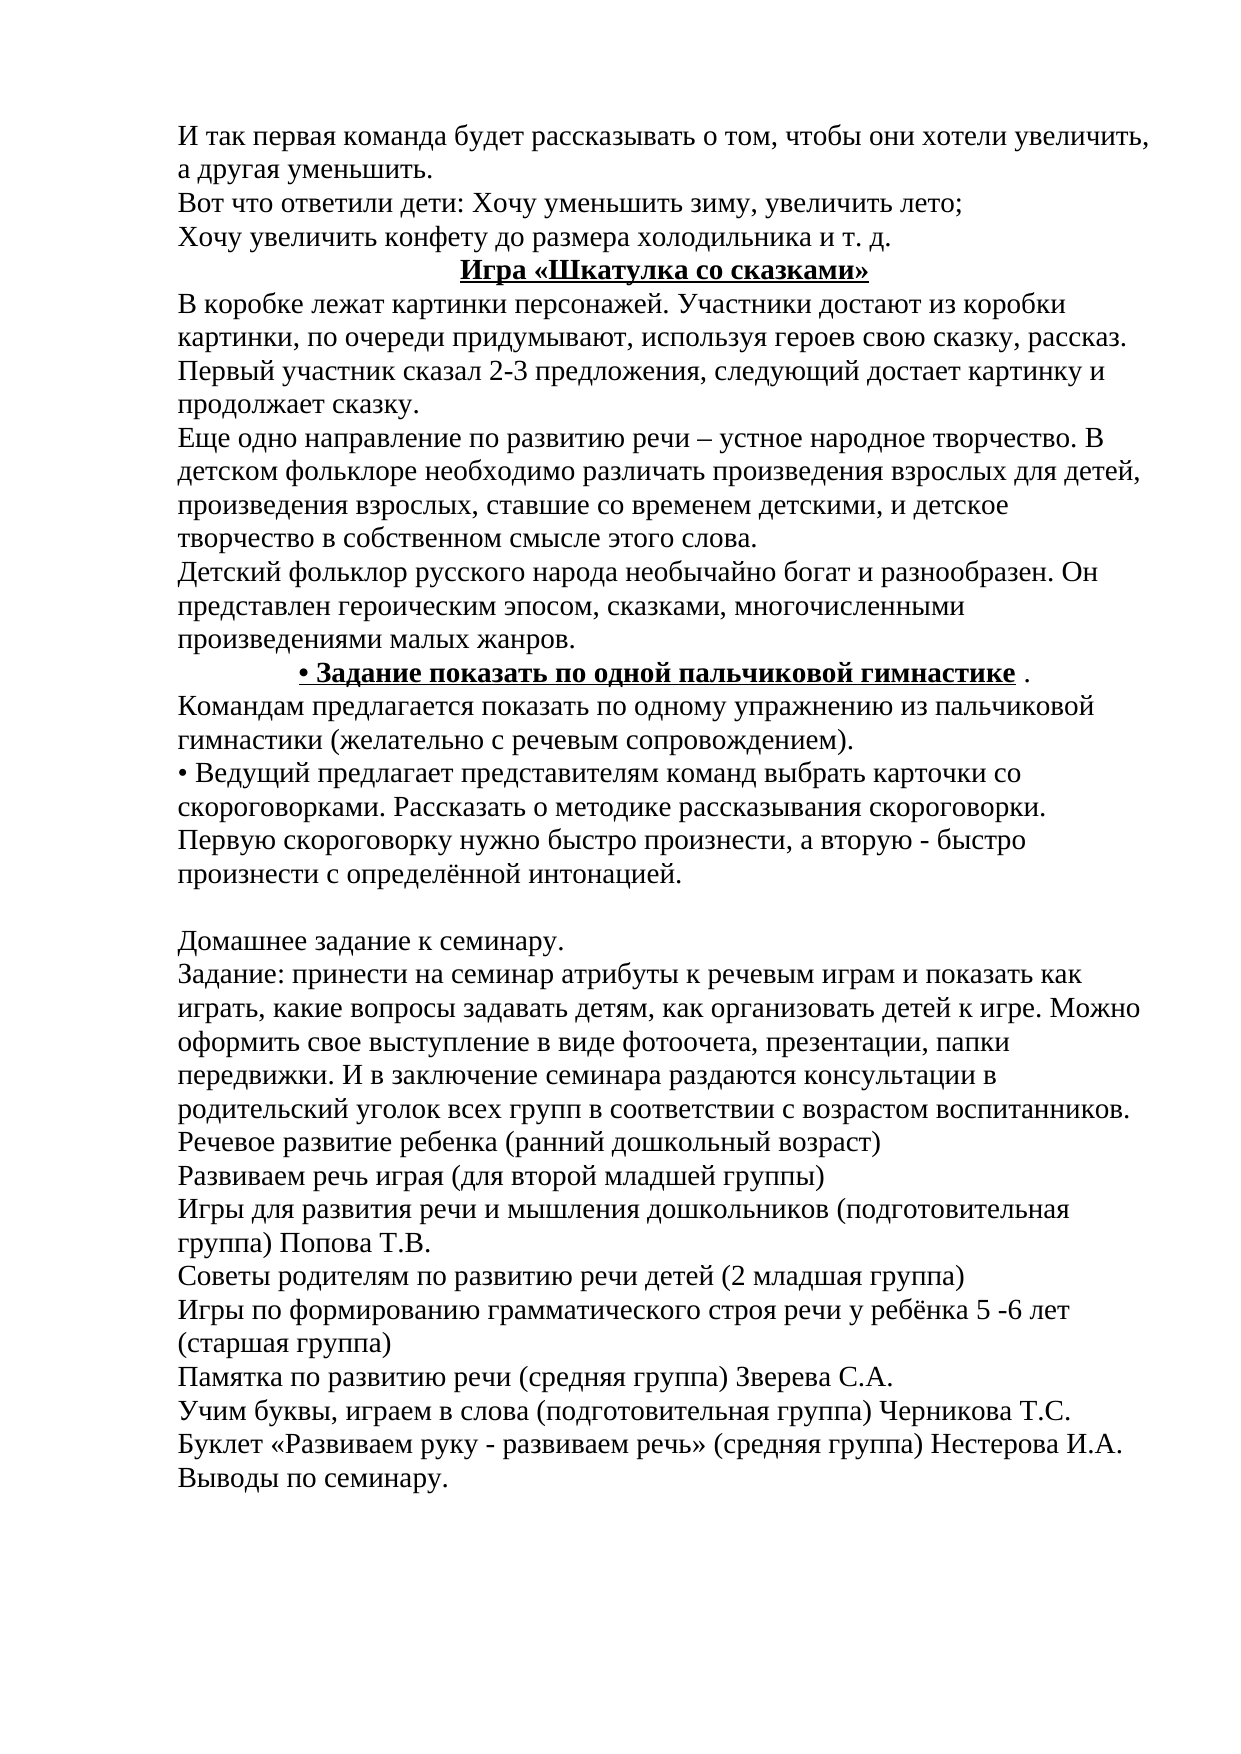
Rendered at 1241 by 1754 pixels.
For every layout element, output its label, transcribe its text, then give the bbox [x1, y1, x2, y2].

text Еще одно направление по развитию речи – устное народное творчество. В детском фольклоре необходимо различать произведения взрослых для детей, произведения взрослых, ставшие со временем детскими, и детское творчество в собственном смысле этого слова. [177, 420, 1152, 554]
text Домашнее задание к семинару. [177, 923, 1152, 957]
text Игры для развития речи и мышления дошкольников (подготовительная группа) Попова Т.В. [177, 1191, 1152, 1258]
text Игры по формированию грамматического строя речи у ребёнка 5 -6 лет (старшая группа) [177, 1292, 1152, 1359]
text Детский фольклор русского народа необычайно богат и разнообразен. Он представлен героическим эпосом, сказками, многочисленными произведениями малых жанров. [177, 554, 1152, 655]
text Памятка по развитию речи (средняя группа) Зверева С.А. [177, 1359, 1152, 1393]
text Выводы по семинару. [177, 1460, 1152, 1493]
text • Задание показать по одной пальчиковой гимнастике . [177, 655, 1152, 688]
text Задание: принести на семинар атрибуты к речевым играм и показать как играть, какие вопросы задавать детям, как организовать детей к игре. Можно оформить свое выступление в виде фотоочета, презентации, папки передвижки. И в заключение семинара раздаются консультации в родительский уголок всех групп в соответствии с возрастом воспитанников. [177, 957, 1152, 1124]
text Учим буквы, играем в слова (подготовительная группа) Черникова Т.С. [177, 1393, 1152, 1426]
text Вот что ответили дети: Хочу уменьшить зиму, увеличить лето; [177, 185, 1152, 219]
text Хочу увеличить конфету до размера холодильника и т. д. [177, 219, 1152, 252]
text Речевое развитие ребенка (ранний дошкольный возраст) [177, 1124, 1152, 1158]
text Командам предлагается показать по одному упражнению из пальчиковой гимнастики (желательно с речевым сопровождением). [177, 688, 1152, 755]
text В коробке лежат картинки персонажей. Участники достают из коробки картинки, по очереди придумывают, используя героев свою сказку, рассказ. [177, 286, 1152, 353]
text • Ведущий предлагает представителям команд выбрать карточки со скороговорками. Рассказать о методике рассказывания скороговорки. Первую скороговорку нужно быстро произнести, а вторую - быстро произнести с определённой интонацией. [177, 755, 1152, 889]
text Буклет «Развиваем руку - развиваем речь» (средняя группа) Нестерова И.А. [177, 1426, 1152, 1460]
text Первый участник сказал 2-3 предложения, следующий достает картинку и продолжает сказку. [177, 353, 1152, 420]
text Советы родителям по развитию речи детей (2 младшая группа) [177, 1258, 1152, 1292]
text Игра «Шкатулка со сказками» [177, 252, 1152, 286]
text И так первая команда будет рассказывать о том, чтобы они хотели увеличить, а другая уменьшить. [177, 118, 1152, 185]
text Развиваем речь играя (для второй младшей группы) [177, 1158, 1152, 1191]
